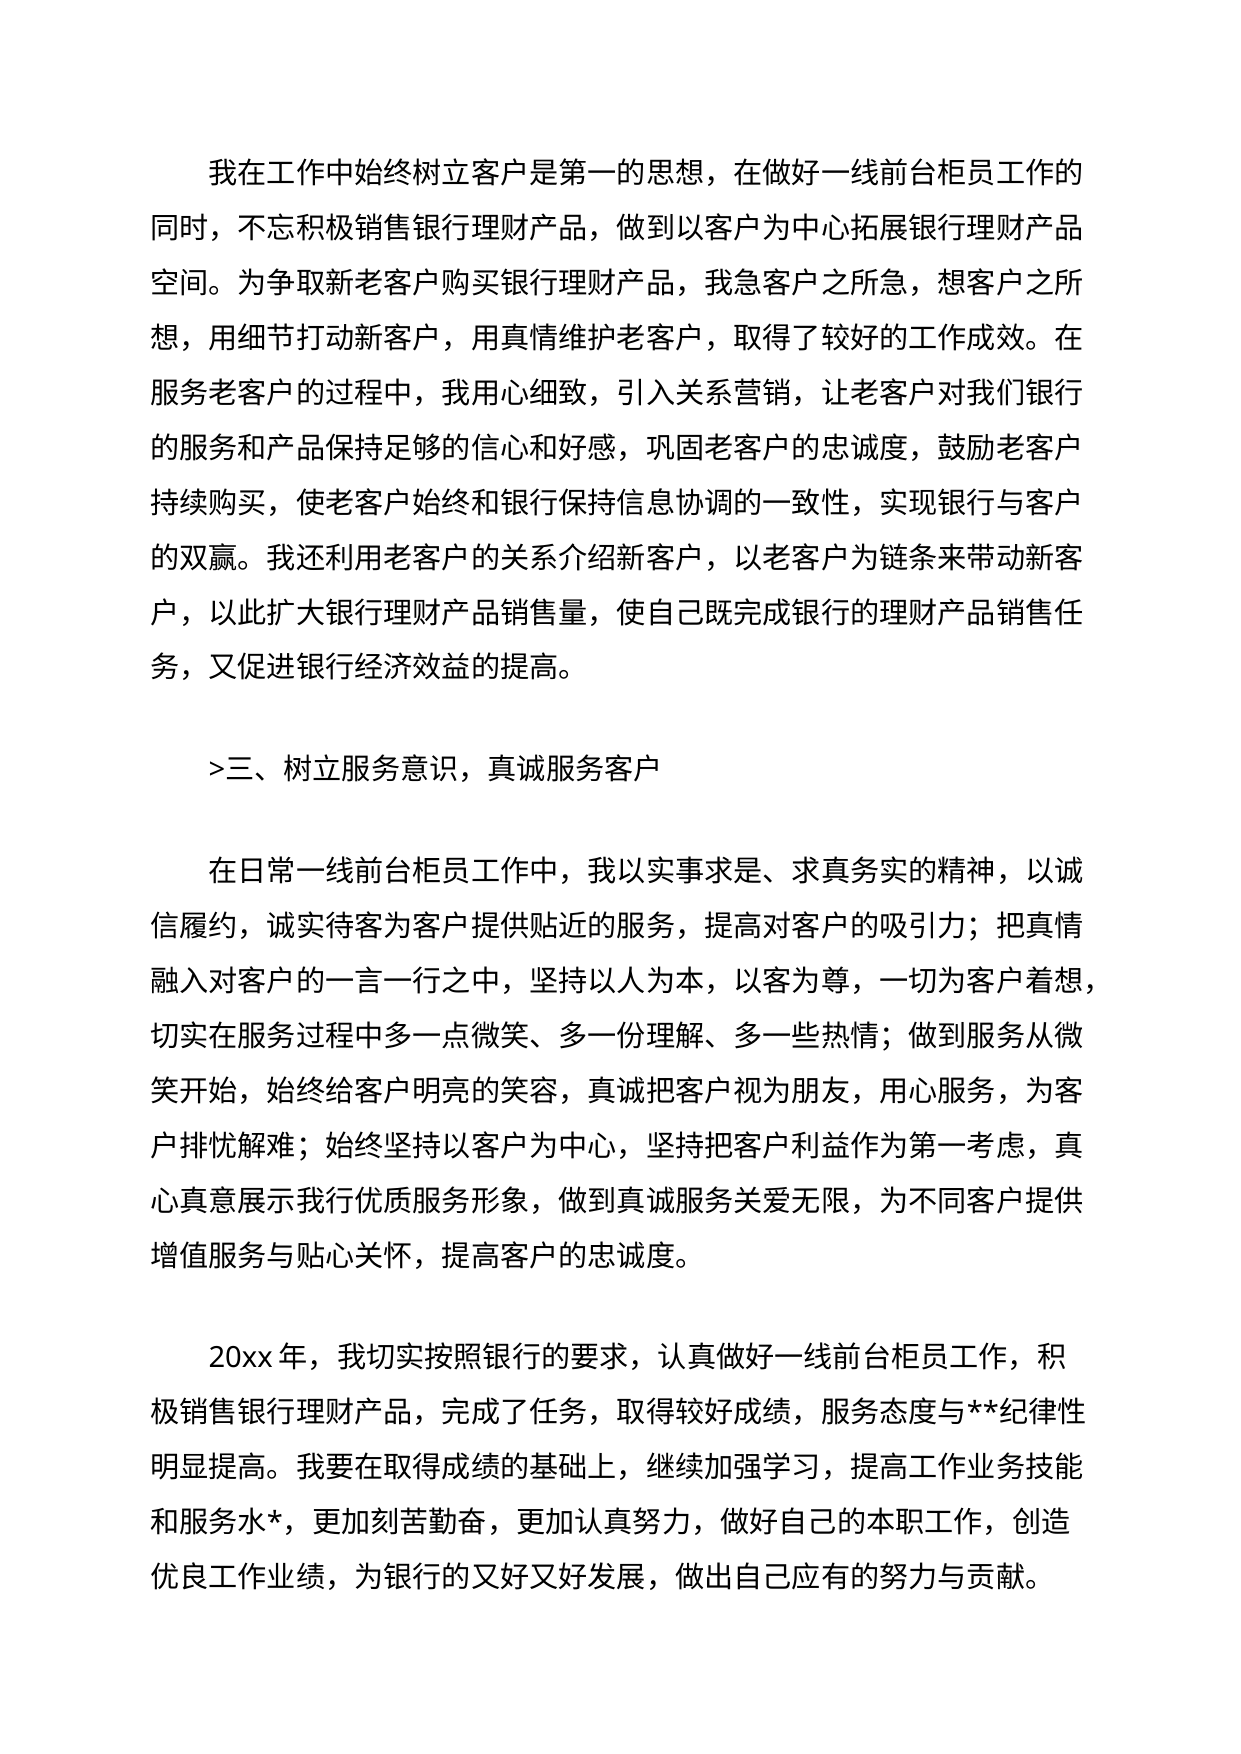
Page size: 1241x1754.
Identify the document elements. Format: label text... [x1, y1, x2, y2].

text 20xx年，我切实按照银行的要求，认真做好一线前台柜员工作，积极销售银行理财产品，完成了任务，取得较好成绩，服务态度与**纪律性明显提高。我要在取得成绩的基础上，继续加强学习，提高工作业务技能和服务水*，更加刻苦勤奋，更加认真努力，做好自己的本职工作，创造优良工作业绩，为银行的又好又好发展，做出自己应有的努力与贡献。 [150, 1334, 1090, 1596]
text >三、树立服务意识，真诚服务客户 [150, 746, 1090, 788]
text 我在工作中始终树立客户是第一的思想，在做好一线前台柜员工作的同时，不忘积极销售银行理财产品，做到以客户为中心拓展银行理财产品空间。为争取新老客户购买银行理财产品，我急客户之所急，想客户之所想，用细节打动新客户，用真情维护老客户，取得了较好的工作成效。在服务老客户的过程中，我用心细致，引入关系营销，让老客户对我们银行的服务和产品保持足够的信心和好感，巩固老客户的忠诚度，鼓励老客户持续购买，使老客户始终和银行保持信息协调的一致性，实现银行与客户的双赢。我还利用老客户的关系介绍新客户，以老客户为链条来带动新客户，以此扩大银行理财产品销售量，使自己既完成银行的理财产品销售任务，又促进银行经济效益的提高。 [150, 150, 1090, 686]
text 在日常一线前台柜员工作中，我以实事求是、求真务实的精神，以诚信履约，诚实待客为客户提供贴近的服务，提高对客户的吸引力；把真情融入对客户的一言一行之中，坚持以人为本，以客为尊，一切为客户着想，切实在服务过程中多一点微笑、多一份理解、多一些热情；做到服务从微笑开始，始终给客户明亮的笑容，真诚把客户视为朋友，用心服务，为客户排忧解难；始终坚持以客户为中心，坚持把客户利益作为第一考虑，真心真意展示我行优质服务形象，做到真诚服务关爱无限，为不同客户提供增值服务与贴心关怀，提高客户的忠诚度。 [150, 848, 1090, 1274]
